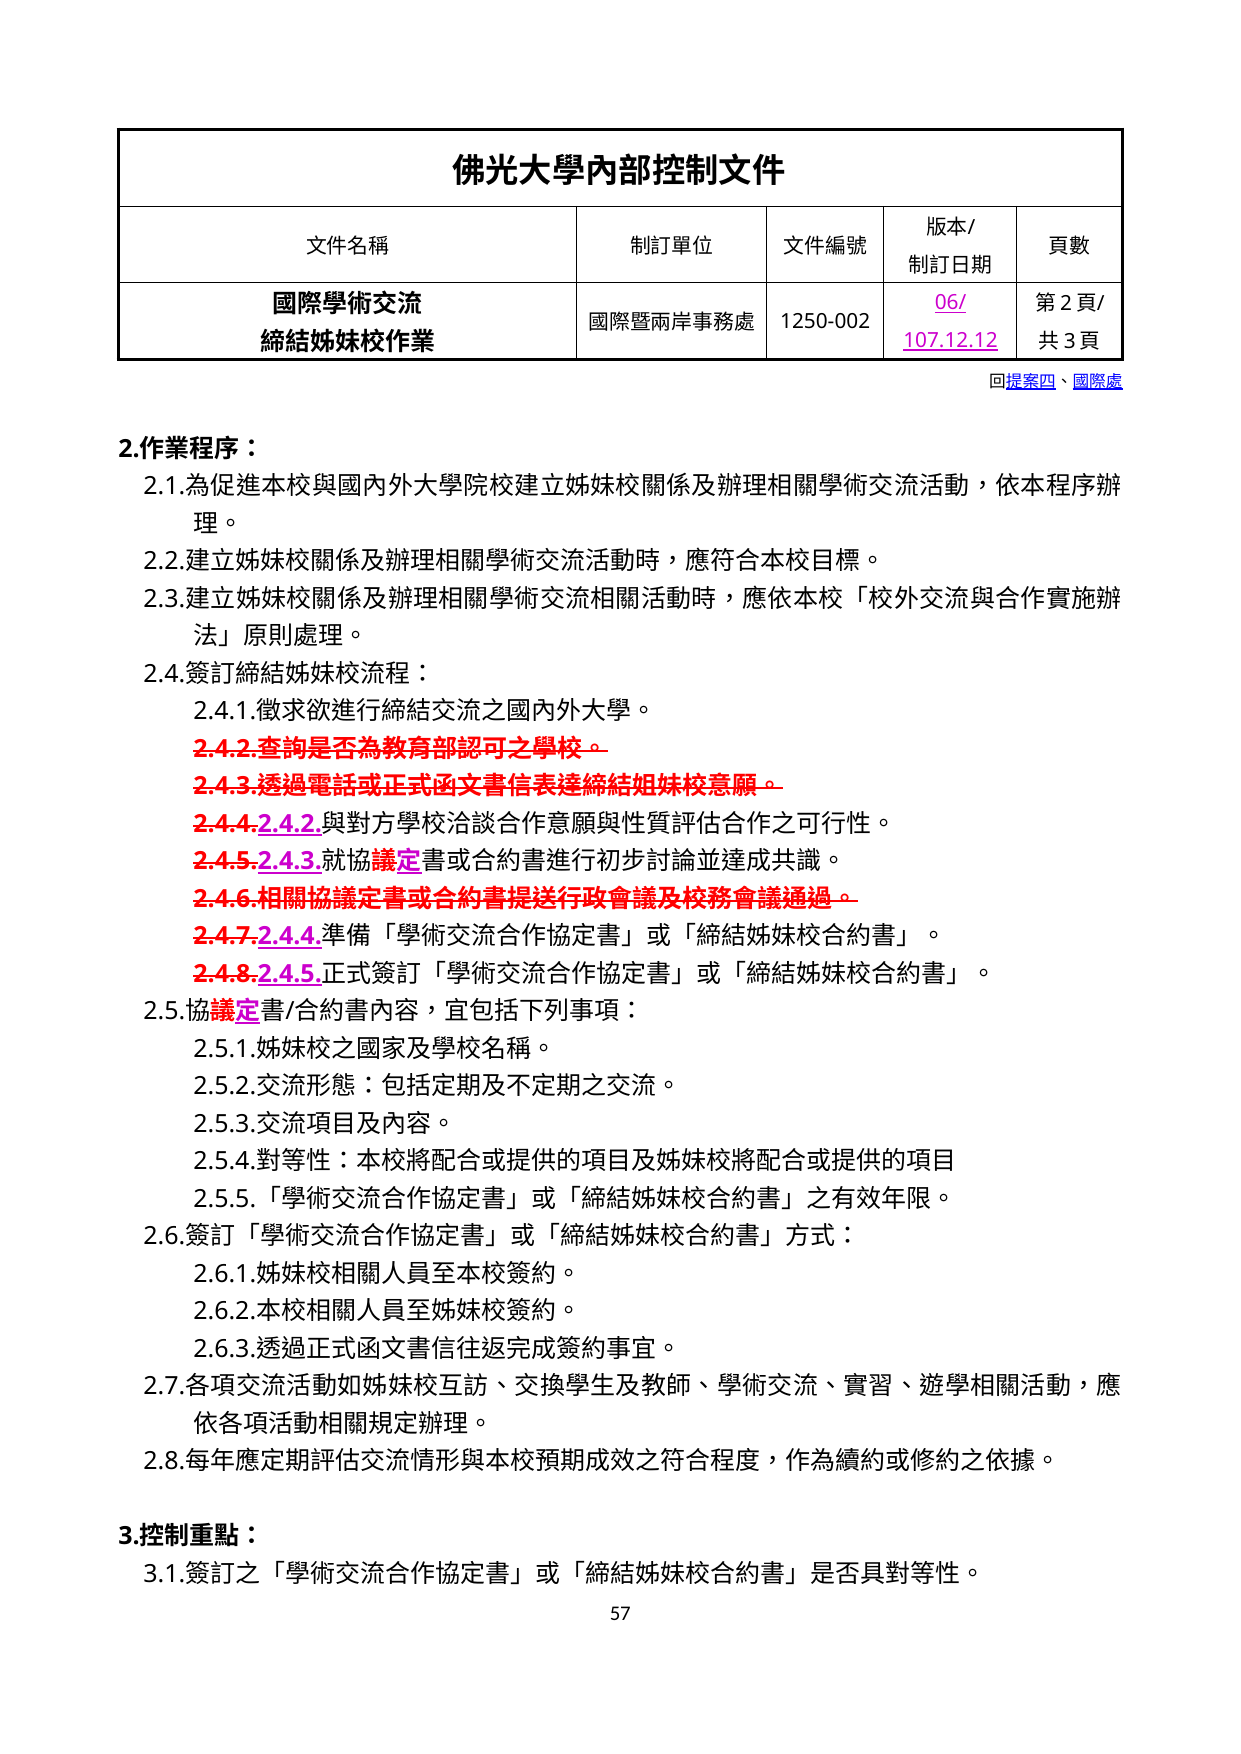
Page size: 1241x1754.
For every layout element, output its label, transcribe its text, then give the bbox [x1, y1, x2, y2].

text .2.4.5.正式簽訂「學術交流合作協定書」或「締結姊妹校合約書」。 [193, 953, 1122, 990]
text 回提案四、國際處 [118, 361, 1122, 398]
text .對等性：本校將配合或提供的項目及姊妹校將配合或提供的項目 [193, 1140, 1122, 1178]
text .「學術交流合作協定書」或「締結姊妹校合約書」之有效年限。 [193, 1178, 1122, 1215]
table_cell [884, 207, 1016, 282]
text 2.7.各項交流活動如姊妹校互訪、交換學生及教師、學術交流、實習、遊學相關活動，應依各項活動相關規定辦理。 [143, 1365, 1122, 1440]
text 2.4.簽訂締結姊妹校流程： [143, 653, 1122, 690]
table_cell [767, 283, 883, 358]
text 3.1.簽訂之「學術交流合作協定書」或「締結姊妹校合約書」是否具對等性。 [143, 1553, 1122, 1590]
text .查詢是否為教育部認可之學校。 [193, 728, 1122, 765]
text 2.5.協議定書/合約書內容，宜包括下列事項： [143, 990, 1122, 1028]
text .本校相關人員至姊妹校簽約。 [193, 1290, 1122, 1328]
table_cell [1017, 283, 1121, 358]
text 3.控制重點： [118, 1515, 1119, 1553]
text .姊妹校之國家及學校名稱。 [193, 1028, 1122, 1065]
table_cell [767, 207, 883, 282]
text .透過正式函文書信往返完成簽約事宜。 [193, 1328, 1122, 1365]
text .透過電話或正式函文書信表達締結姐妹校意願。 [193, 765, 1122, 803]
text 2.1.為促進本校與國內外大學院校建立姊妹校關係及辦理相關學術交流活動，依本程序辦理。 [143, 465, 1122, 540]
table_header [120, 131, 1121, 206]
text .2.4.3.就協議定書或合約書進行初步討論並達成共識。 [193, 840, 1122, 878]
text 2.6.簽訂「學術交流合作協定書」或「締結姊妹校合約書」方式： [143, 1215, 1122, 1253]
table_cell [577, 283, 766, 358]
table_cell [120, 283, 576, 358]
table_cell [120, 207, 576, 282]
text 2.2.建立姊妹校關係及辦理相關學術交流活動時，應符合本校目標。 [143, 540, 1122, 578]
text .姊妹校相關人員至本校簽約。 [193, 1253, 1122, 1290]
text .交流項目及內容。 [193, 1103, 1122, 1140]
text 2.3.建立姊妹校關係及辦理相關學術交流相關活動時，應依本校「校外交流與合作實施辦法」原則處理。 [143, 578, 1122, 653]
text .2.4.2.與對方學校洽談合作意願與性質評估合作之可行性。 [193, 803, 1122, 840]
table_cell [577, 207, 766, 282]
text 2.作業程序： [118, 428, 1122, 465]
text .徵求欲進行締結交流之國內外大學。 [193, 690, 1122, 728]
text 2.4.7.2.4.4.準備「學術交流合作協定書」或「締結姊妹校合約書」。 [193, 915, 1122, 953]
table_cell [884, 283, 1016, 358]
text 2.8.每年應定期評估交流情形與本校預期成效之符合程度，作為續約或修約之依據。 [143, 1440, 1122, 1478]
text .相關協議定書或合約書提送行政會議及校務會議通過。 [193, 878, 1122, 915]
text .交流形態：包括定期及不定期之交流。 [193, 1065, 1122, 1103]
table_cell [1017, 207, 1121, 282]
